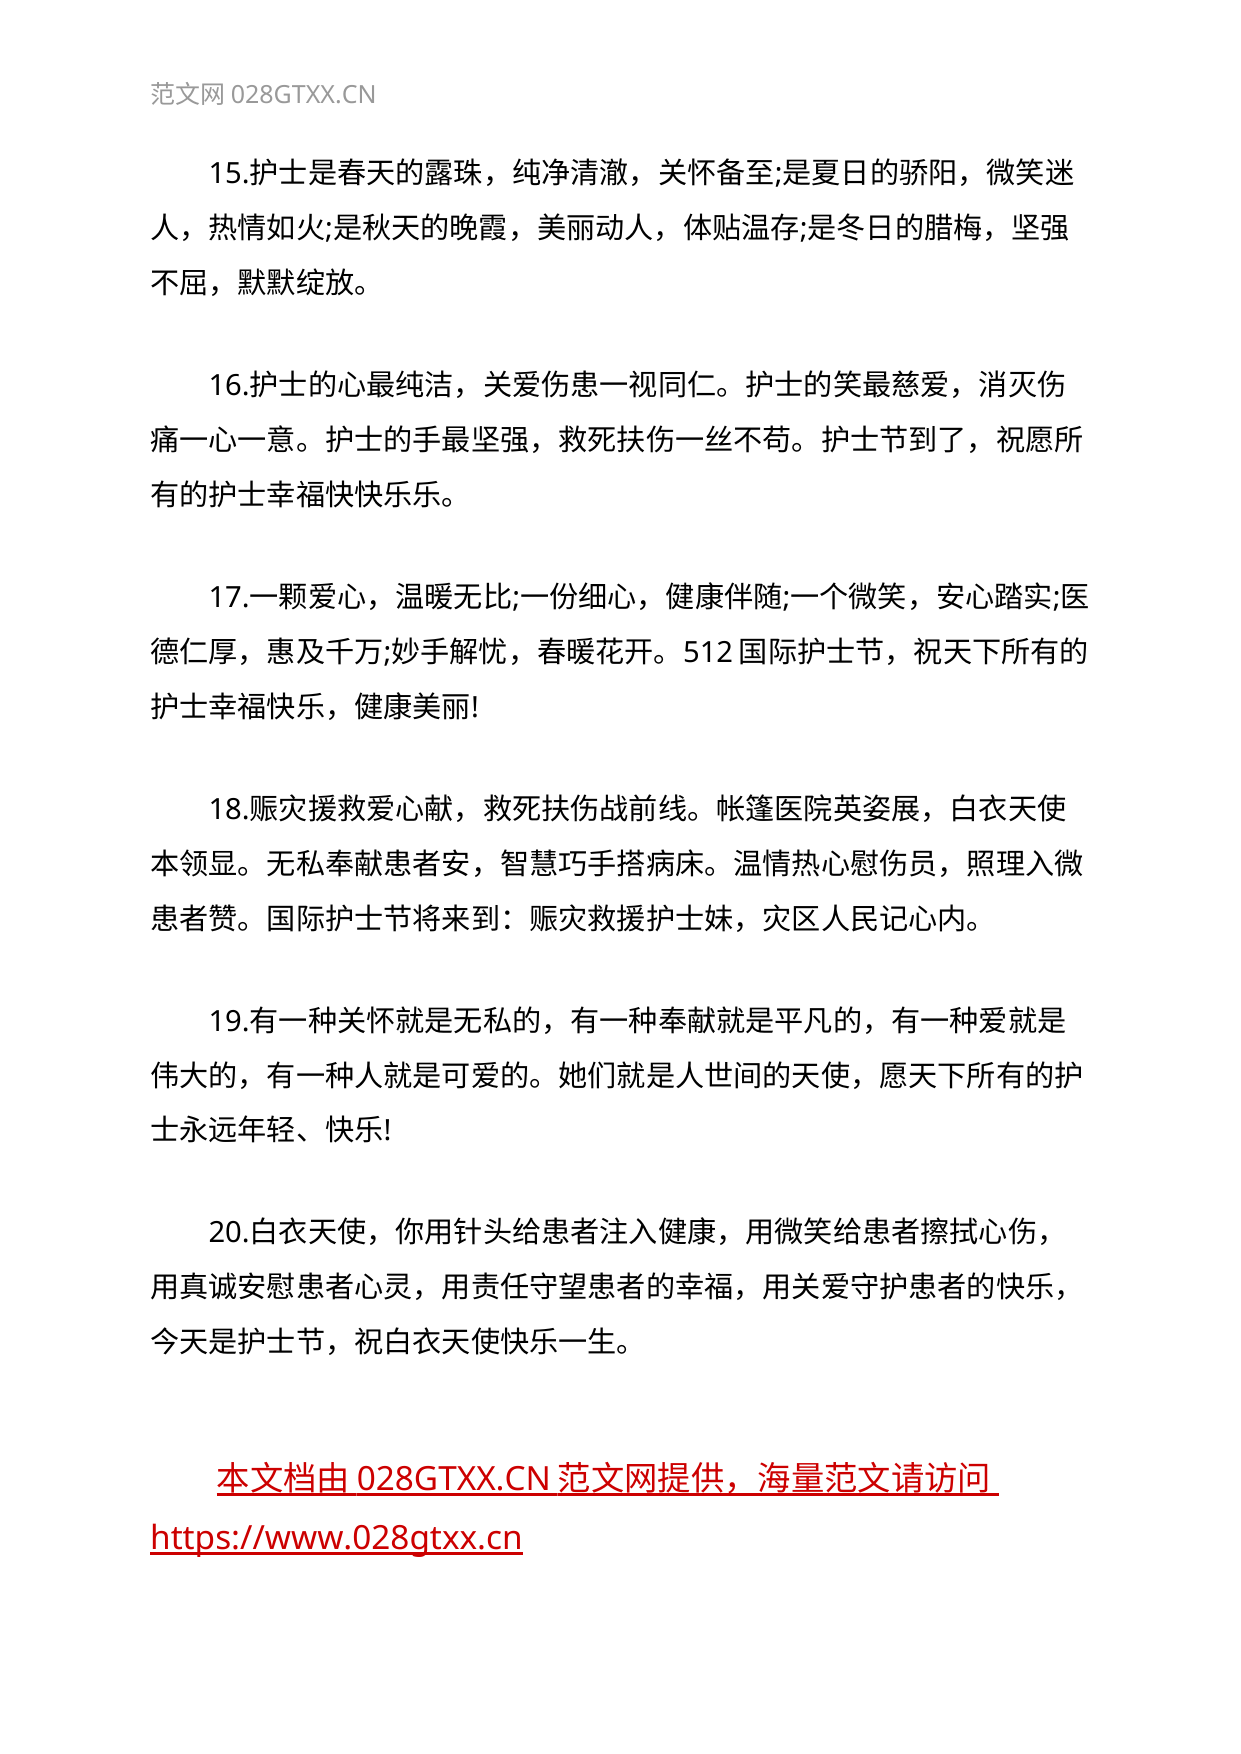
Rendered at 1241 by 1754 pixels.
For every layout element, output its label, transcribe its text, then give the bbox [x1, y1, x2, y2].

text 19.有一种关怀就是无私的，有一种奉献就是平凡的，有一种爱就是伟大的，有一种人就是可爱的。她们就是人世间的天使，愿天下所有的护士永远年轻、快乐! [150, 997, 1090, 1149]
text 18.赈灾援救爱心献，救死扶伤战前线。帐篷医院英姿展，白衣天使本领显。无私奉献患者安，智慧巧手搭病床。温情热心慰伤员，照理入微患者赞。国际护士节将来到：赈灾救援护士妹，灾区人民记心内。 [150, 785, 1090, 938]
text 本文档由028GTXX.CN范文网提供，海量范文请访问 https://www.028gtxx.cn [150, 1452, 1090, 1559]
text 15.护士是春天的露珠，纯净清澈，关怀备至;是夏日的骄阳，微笑迷人，热情如火;是秋天的晚霞，美丽动人，体贴温存;是冬日的腊梅，坚强不屈，默默绽放。 [150, 150, 1090, 302]
text 20.白衣天使，你用针头给患者注入健康，用微笑给患者擦拭心伤，用真诚安慰患者心灵，用责任守望患者的幸福，用关爱守护患者的快乐，今天是护士节，祝白衣天使快乐一生。 [150, 1209, 1090, 1361]
text 17.一颗爱心，温暖无比;一份细心，健康伴随;一个微笑，安心踏实;医德仁厚，惠及千万;妙手解忧，春暖花开。512国际护士节，祝天下所有的护士幸福快乐，健康美丽! [150, 573, 1090, 726]
text 16.护士的心最纯洁，关爱伤患一视同仁。护士的笑最慈爱，消灭伤痛一心一意。护士的手最坚强，救死扶伤一丝不苟。护士节到了，祝愿所有的护士幸福快快乐乐。 [150, 362, 1090, 514]
